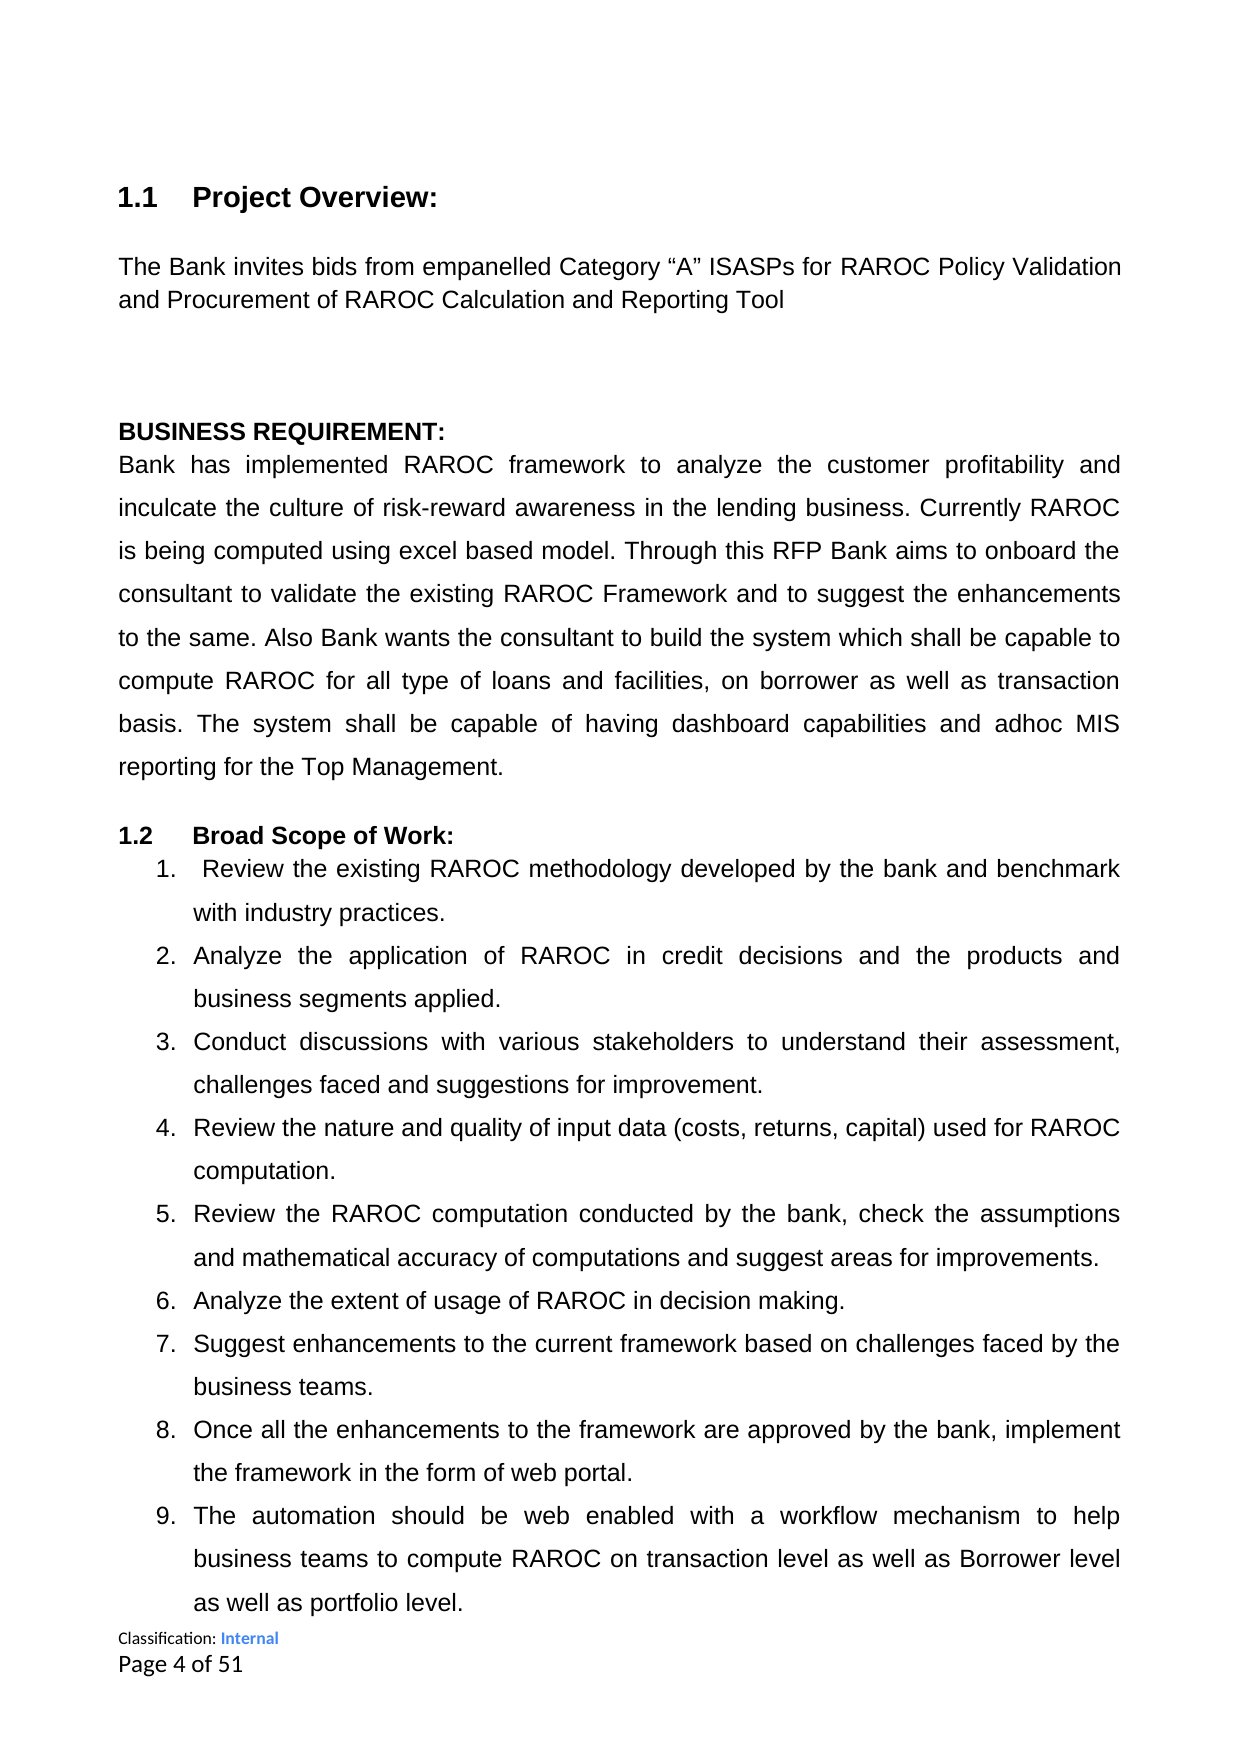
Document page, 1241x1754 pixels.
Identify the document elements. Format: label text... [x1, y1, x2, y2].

list Analyze the extent of usage of RAROC in decision making. [156, 1286, 1122, 1314]
list Review the RAROC computation conducted by the bank, check the assumptions and mathematical accuracy of computations and suggest areas for improvements. [156, 1199, 1122, 1271]
text The Bank invites bids from empanelled Category “A” ISASPs for RAROC Policy Validation and Procurement of RAROC Calculation and Reporting Tool [118, 252, 1122, 314]
list Project Overview: [117, 180, 1122, 213]
list Once all the enhancements to the framework are approved by the bank, implement the framework in the form of web portal. [156, 1415, 1122, 1487]
list Review the nature and quality of input data (costs, returns, capital) used for RAROC computation. [156, 1113, 1122, 1185]
list Conduct discussions with various stakeholders to understand their assessment, challenges faced and suggestions for improvement. [156, 1027, 1122, 1099]
list Suggest enhancements to the current framework based on challenges faced by the business teams. [156, 1329, 1122, 1401]
list Broad Scope of Work: [118, 821, 1122, 850]
text BUSINESS REQUIREMENT: [118, 417, 1122, 446]
text Bank has implemented RAROC framework to analyze the customer profitability and inculcate the culture of risk-reward awareness in the lending business. Currently RAROC is being computed using excel based model. Through this RFP Bank aims to onboard the consultant to validate the existing RAROC Framework and to suggest the enhancements to the same. Also Bank wants the consultant to build the system which shall be capable to compute RAROC for all type of loans and facilities, on borrower as well as transaction basis. The system shall be capable of having dashboard capabilities and adhoc MIS reporting for the Top Management. [118, 450, 1122, 781]
list Review the existing RAROC methodology developed by the bank and benchmark with industry practices. [156, 854, 1122, 926]
list The automation should be web enabled with a workflow mechanism to help business teams to compute RAROC on transaction level as well as Borrower level as well as portfolio level. [156, 1501, 1122, 1616]
list Analyze the application of RAROC in credit decisions and the products and business segments applied. [156, 941, 1122, 1012]
